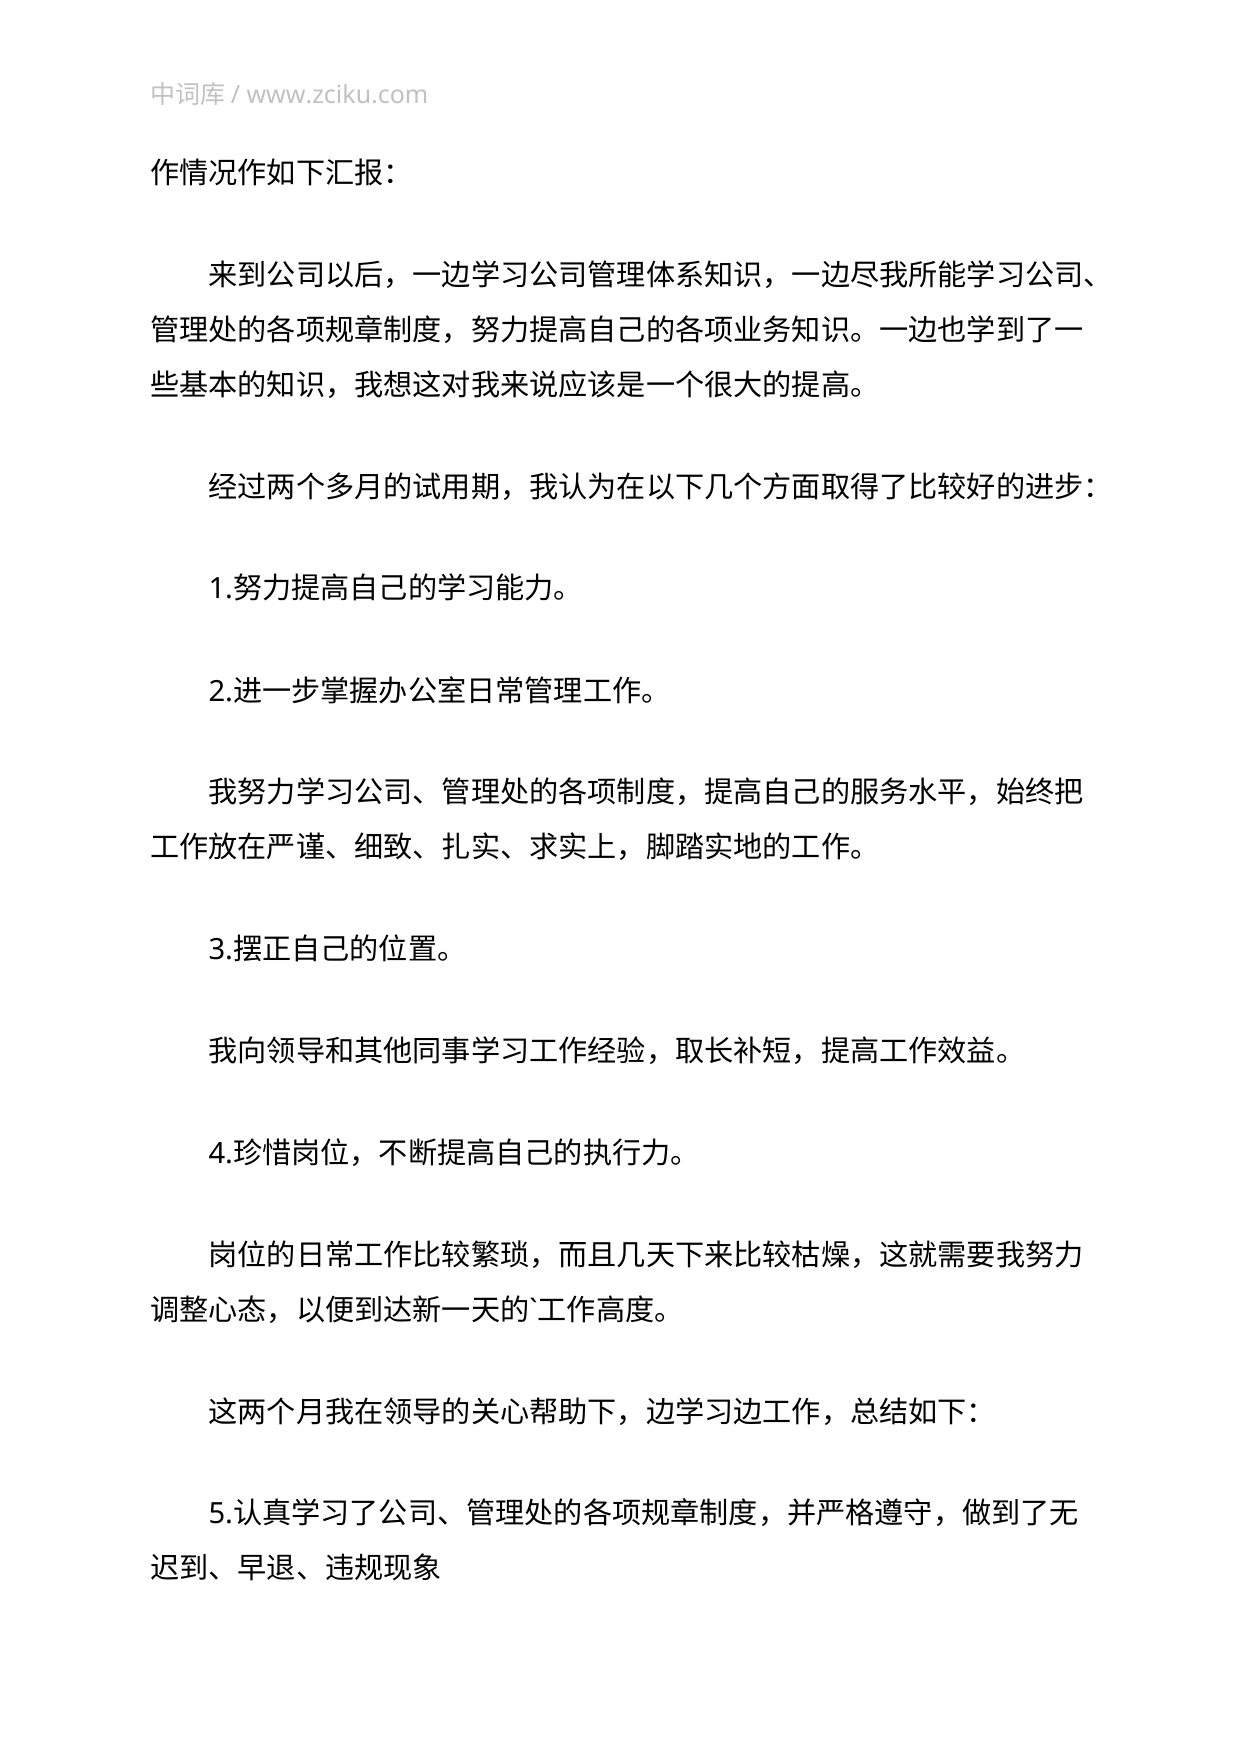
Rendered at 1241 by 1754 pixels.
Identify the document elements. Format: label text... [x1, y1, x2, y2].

text 岗位的日常工作比较繁琐，而且几天下来比较枯燥，这就需要我努力调整心态，以便到达新一天的`工作高度。 [150, 1231, 1090, 1329]
text 来到公司以后，一边学习公司管理体系知识，一边尽我所能学习公司、管理处的各项规章制度，努力提高自己的各项业务知识。一边也学到了一些基本的知识，我想这对我来说应该是一个很大的提高。 [150, 252, 1090, 404]
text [150, 150, 1090, 192]
text 这两个月我在领导的关心帮助下，边学习边工作，总结如下： [150, 1388, 1090, 1431]
text 2.进一步掌握办公室日常管理工作。 [150, 667, 1090, 709]
text 经过两个多月的试用期，我认为在以下几个方面取得了比较好的进步： [150, 463, 1090, 506]
text 我努力学习公司、管理处的各项制度，提高自己的服务水平，始终把工作放在严谨、细致、扎实、求实上，脚踏实地的工作。 [150, 769, 1090, 866]
text 5.认真学习了公司、管理处的各项规章制度，并严格遵守，做到了无迟到、早退、违规现象 [150, 1490, 1090, 1587]
text 3.摆正自己的位置。 [150, 926, 1090, 968]
text 我向领导和其他同事学习工作经验，取长补短，提高工作效益。 [150, 1028, 1090, 1070]
text 4.珍惜岗位，不断提高自己的执行力。 [150, 1129, 1090, 1172]
text 1.努力提高自己的学习能力。 [150, 565, 1090, 607]
